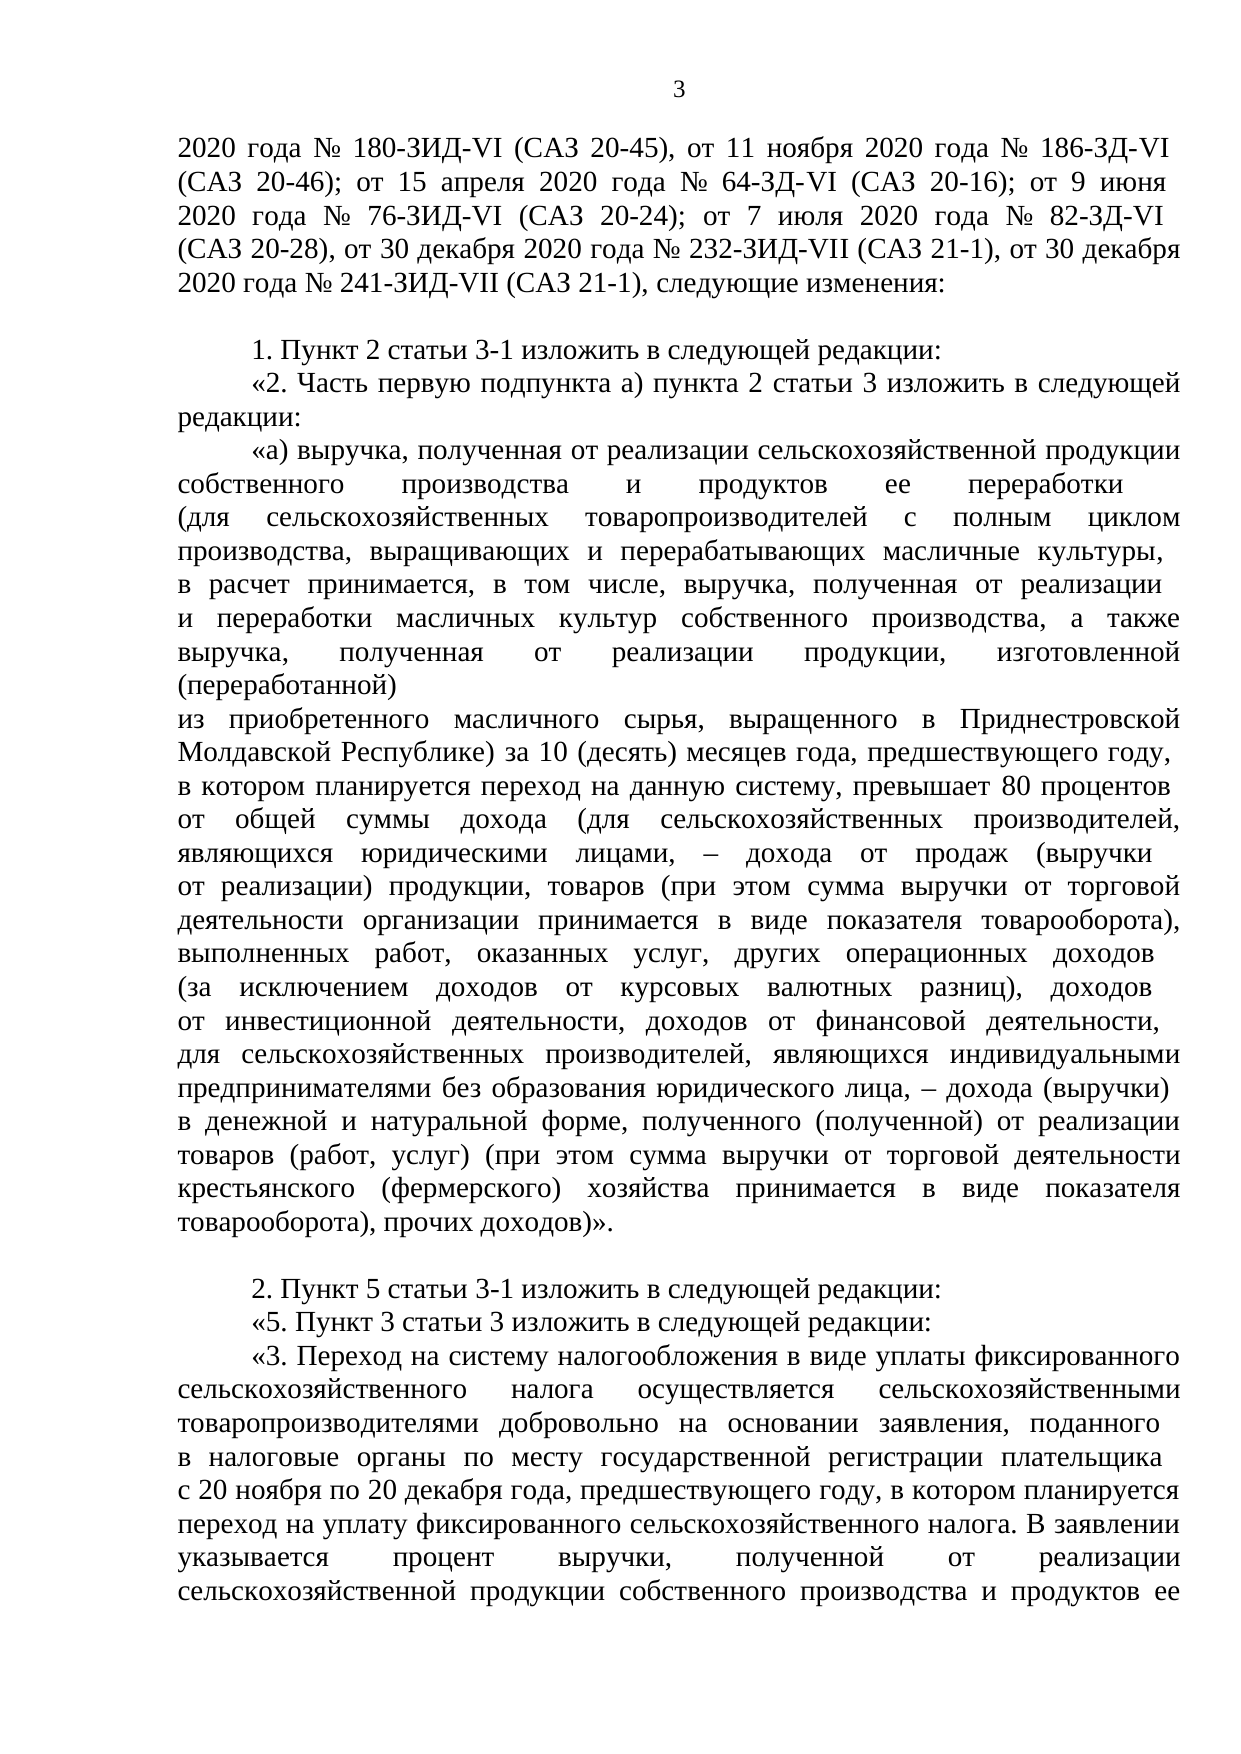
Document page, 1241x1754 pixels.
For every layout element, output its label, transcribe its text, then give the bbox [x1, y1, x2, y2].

text «2. Часть первую подпункта а) пункта 2 статьи 3 изложить в следующей редакции: [177, 365, 1181, 432]
text «а) выручка, полученная от реализации сельскохозяйственной продукции собственного производства и продуктов ее переработки (для сельскохозяйственных товаропроизводителей с полным циклом производства, выращивающих и перерабатывающих масличные культуры, в расчет принимается, в том числе, выручка, полученная от реализации и переработки масличных культур собственного производства, а также выручка, полученная от реализации продукции, изготовленной (переработанной) из приобретенного масличного сырья, выращенного в Приднестровской Молдавской Республике) за 10 (десять) месяцев года, предшествующего году, в котором планируется переход на данную систему, превышает 80 процентов от общей суммы дохода (для сельскохозяйственных производителей, являющихся юридическими лицами, – дохода от продаж (выручки от реализации) продукции, товаров (при этом сумма выручки от торговой деятельности организации принимается в виде показателя товарооборота), выполненных работ, оказанных услуг, других операционных доходов (за исключением доходов от курсовых валютных разниц), доходов от инвестиционной деятельности, доходов от финансовой деятельности, для сельскохозяйственных производителей, являющихся индивидуальными предпринимателями без образования юридического лица, – дохода (выручки) в денежной и натуральной форме, полученного (полученной) от реализации товаров (работ, услуг) (при этом сумма выручки от торговой деятельности крестьянского (фермерского) хозяйства принимается в виде показателя товарооборота), прочих доходов)». [177, 432, 1181, 533]
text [177, 131, 1181, 298]
text «а) выручка, полученная от реализации сельскохозяйственной продукции собственного производства и продуктов ее переработки (для сельскохозяйственных товаропроизводителей с полным циклом производства, выращивающих и перерабатывающих масличные культуры, в расчет принимается, в том числе, выручка, полученная от реализации и переработки масличных культур собственного производства, а также выручка, полученная от реализации продукции, изготовленной (переработанной) из приобретенного масличного сырья, выращенного в Приднестровской Молдавской Республике) за 10 (десять) месяцев года, предшествующего году, в котором планируется переход на данную систему, превышает 80 процентов от общей суммы дохода (для сельскохозяйственных производителей, являющихся юридическими лицами, – дохода от продаж (выручки от реализации) продукции, товаров (при этом сумма выручки от торговой деятельности организации принимается в виде показателя товарооборота), выполненных работ, оказанных услуг, других операционных доходов (за исключением доходов от курсовых валютных разниц), доходов от инвестиционной деятельности, доходов от финансовой деятельности, для сельскохозяйственных производителей, являющихся индивидуальными предпринимателями без образования юридического лица, – дохода (выручки) в денежной и натуральной форме, полученного (полученной) от реализации товаров (работ, услуг) (при этом сумма выручки от торговой деятельности крестьянского (фермерского) хозяйства принимается в виде показателя товарооборота), прочих доходов)». [177, 533, 1181, 1237]
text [177, 1338, 1181, 1606]
text 1. Пункт 2 статьи 3-1 изложить в следующей редакции: [177, 332, 1181, 365]
text 2. Пункт 5 статьи 3-1 изложить в следующей редакции: [177, 1271, 1181, 1304]
text «5. Пункт 3 статьи 3 изложить в следующей редакции: [177, 1304, 1181, 1338]
